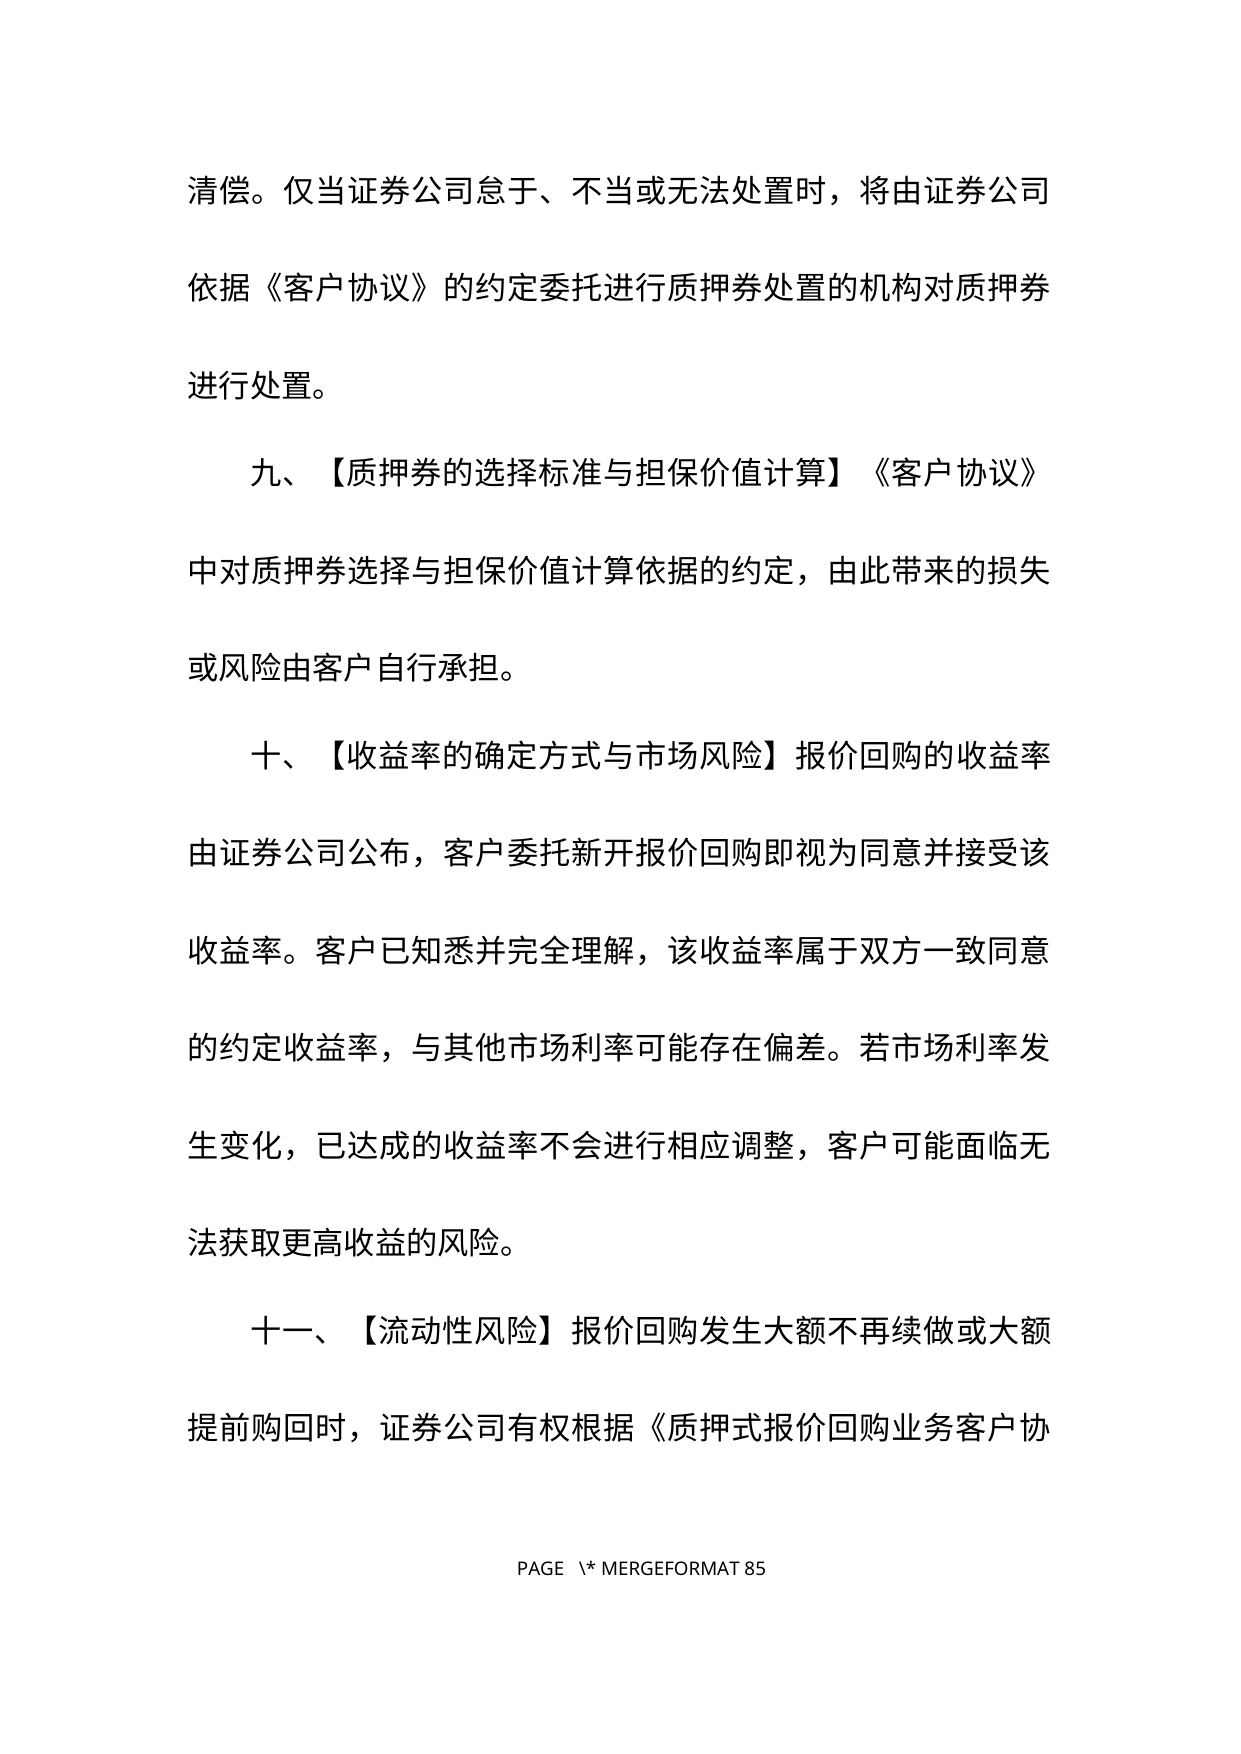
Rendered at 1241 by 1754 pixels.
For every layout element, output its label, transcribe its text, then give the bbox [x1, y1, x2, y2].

text 十、【收益率的确定方式与市场风险】报价回购的收益率由证券公司公布，客户委托新开报价回购即视为同意并接受该收益率。客户已知悉并完全理解，该收益率属于双方一致同意的约定收益率，与其他市场利率可能存在偏差。若市场利率发生变化，已达成的收益率不会进行相应调整，客户可能面临无法获取更高收益的风险。 [187, 721, 1053, 1273]
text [187, 156, 1053, 416]
text 九、【质押券的选择标准与担保价值计算】《客户协议》中对质押券选择与担保价值计算依据的约定，由此带来的损失或风险由客户自行承担。 [187, 438, 1053, 698]
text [187, 1296, 1053, 1459]
